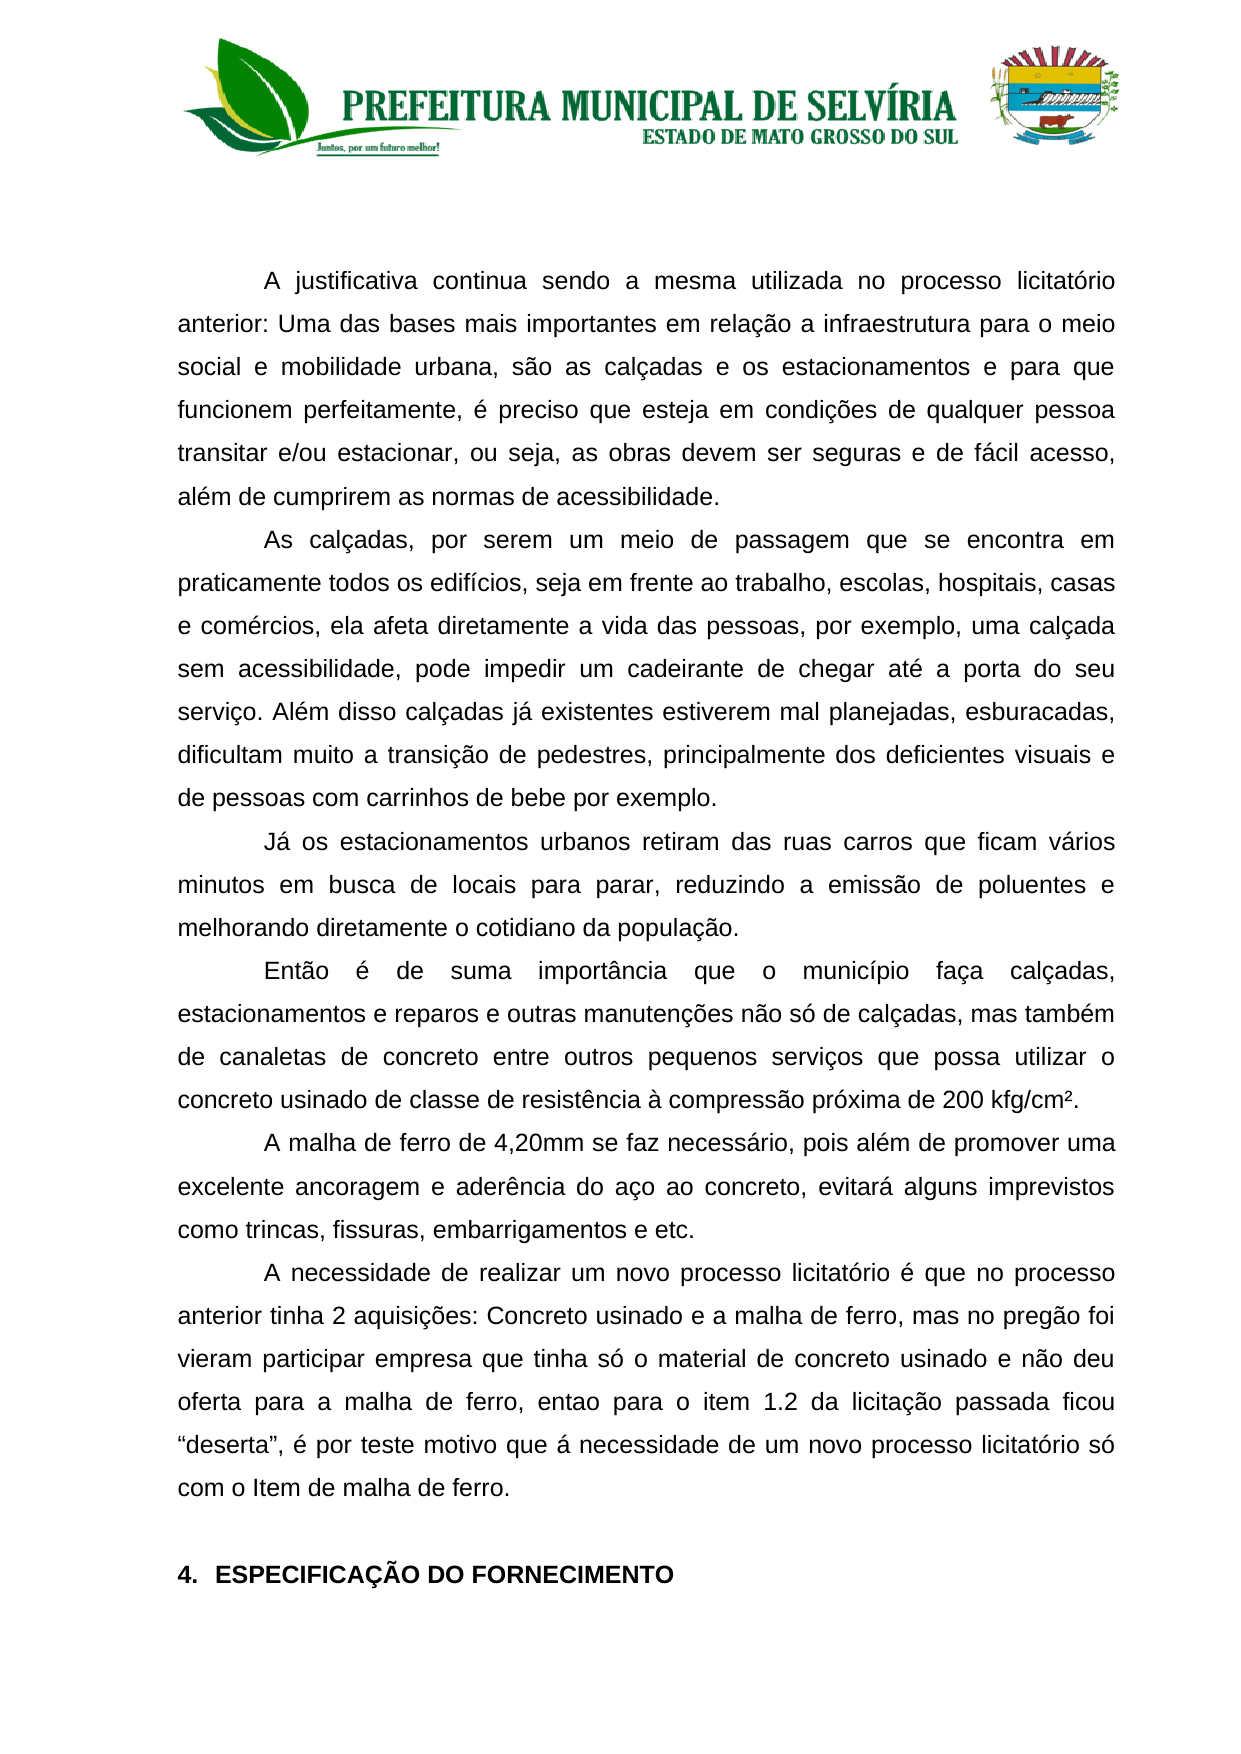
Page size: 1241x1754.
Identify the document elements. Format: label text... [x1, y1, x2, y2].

list A malha de ferro de 4,20mm se faz necessário, pois além de promover uma excelente ancoragem e aderência do aço ao concreto, evitará alguns imprevistos como trincas, fissuras, embarrigamentos e etc. [177, 1128, 1117, 1243]
picture [181, 36, 1147, 174]
list ESPECIFICAÇÃO DO FORNECIMENTO [177, 1559, 1117, 1588]
list A justificativa continua sendo a mesma utilizada no processo licitatório anterior: Uma das bases mais importantes em relação a infraestrutura para o meio social e mobilidade urbana, são as calçadas e os estacionamentos e para que funcionem perfeitamente, é preciso que esteja em condições de qualquer pessoa transitar e/ou estacionar, ou seja, as obras devem ser seguras e de fácil acesso, além de cumprirem as normas de acessibilidade. [177, 266, 1117, 510]
list Então é de suma importância que o município faça calçadas, estacionamentos e reparos e outras manutenções não só de calçadas, mas também de canaletas de concreto entre outros pequenos serviços que possa utilizar o concreto usinado de classe de resistência à compressão próxima de 200 kfg/cm². [177, 956, 1117, 1114]
list As calçadas, por serem um meio de passagem que se encontra em praticamente todos os edifícios, seja em frente ao trabalho, escolas, hospitais, casas e comércios, ela afeta diretamente a vida das pessoas, por exemplo, uma calçada sem acessibilidade, pode impedir um cadeirante de chegar até a porta do seu serviço. Além disso calçadas já existentes estiverem mal planejadas, esburacadas, dificultam muito a transição de pedestres, principalmente dos deficientes visuais e de pessoas com carrinhos de bebe por exemplo. [177, 524, 1117, 812]
list Já os estacionamentos urbanos retiram das ruas carros que ficam vários minutos em busca de locais para parar, reduzindo a emissão de poluentes e melhorando diretamente o cotidiano da população. [177, 826, 1117, 941]
list A necessidade de realizar um novo processo licitatório é que no processo anterior tinha 2 aquisições: Concreto usinado e a malha de ferro, mas no pregão foi vieram participar empresa que tinha só o material de concreto usinado e não deu oferta para a malha de ferro, entao para o item 1.2 da licitação passada ficou “deserta”, é por teste motivo que á necessidade de um novo processo licitatório só com o Item de malha de ferro. [177, 1258, 1117, 1502]
